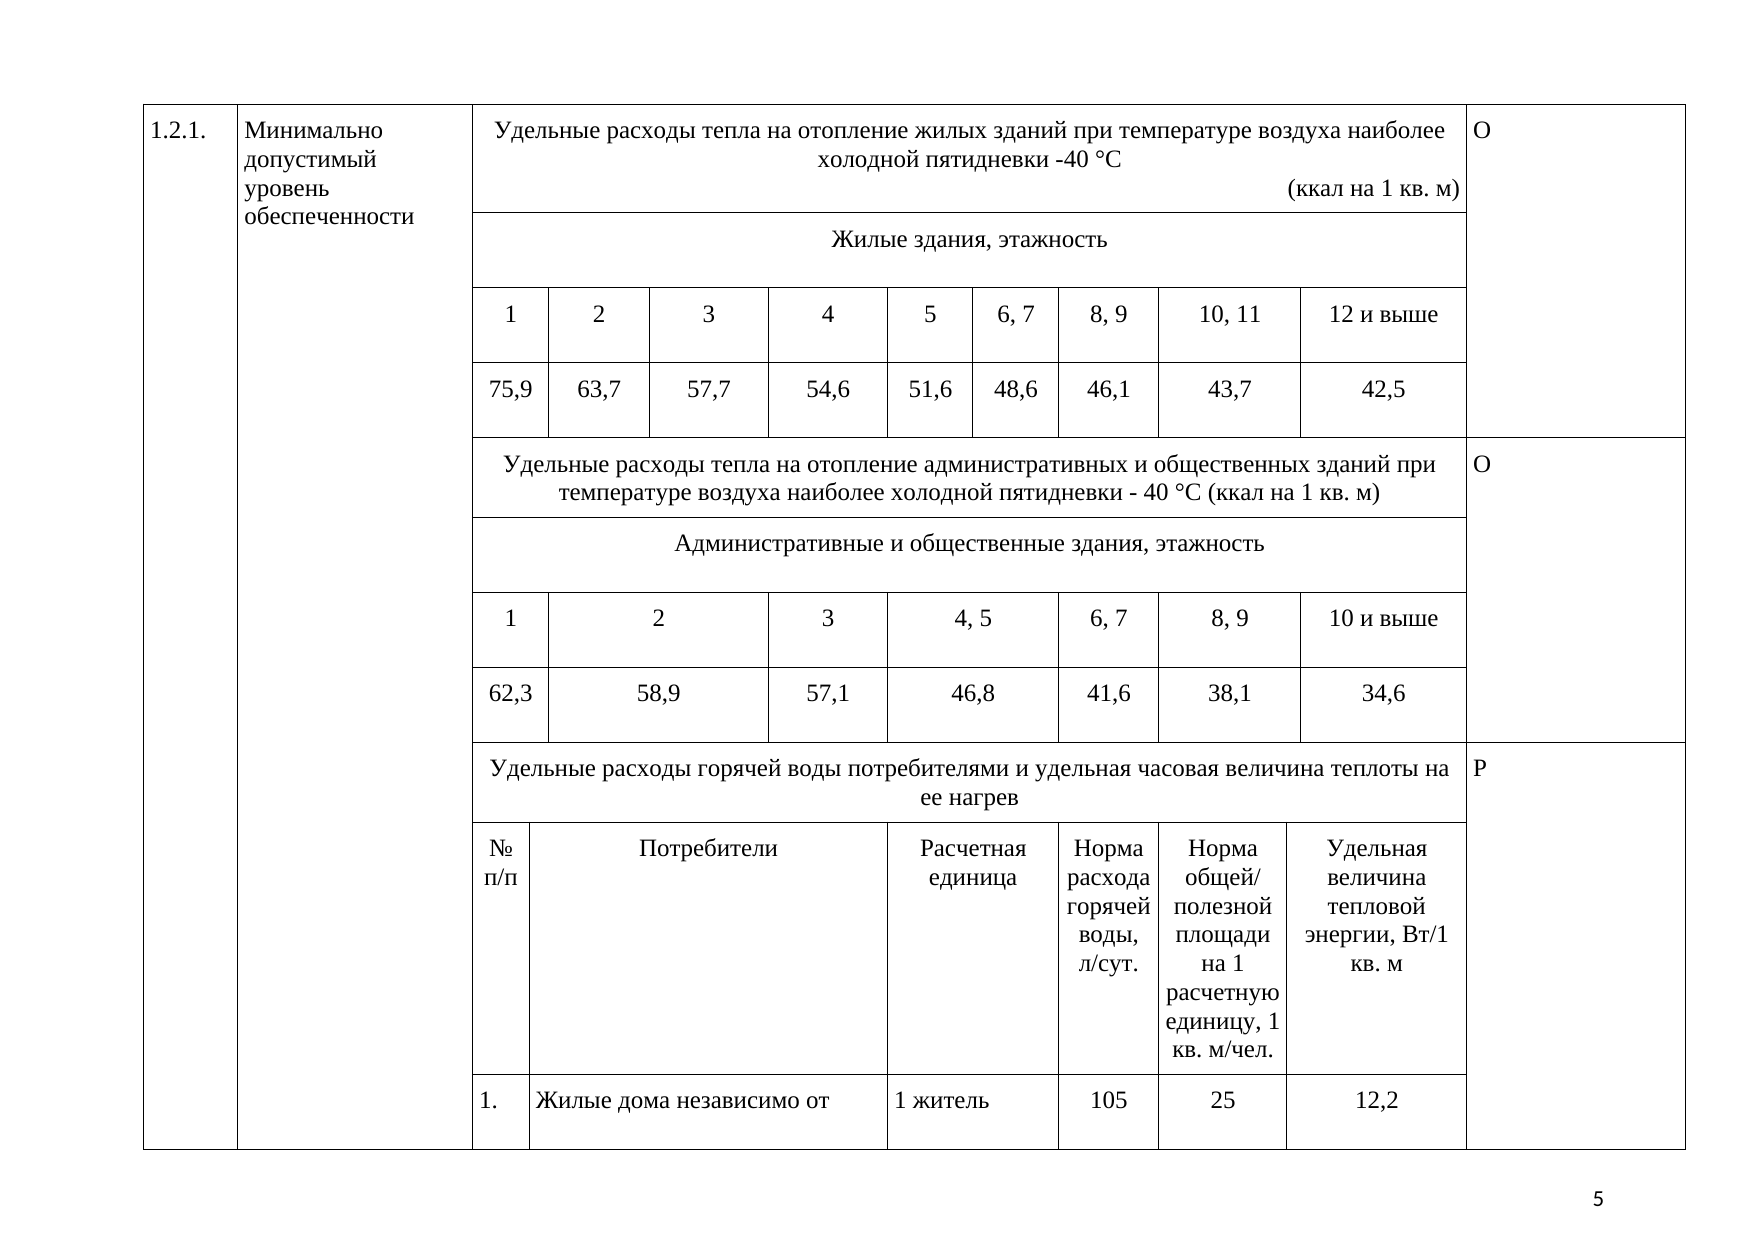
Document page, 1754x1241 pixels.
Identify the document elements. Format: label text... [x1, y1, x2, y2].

table_cell № п/п [473, 823, 529, 1074]
table_cell 1.2.1. [144, 105, 237, 1149]
table_cell 10 и выше [1301, 593, 1466, 667]
table_cell 10, 11 [1159, 288, 1300, 362]
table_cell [530, 1075, 887, 1149]
table_cell Удельные расходы тепла на отопление административных и общественных зданий при температуре воздуха наиболее холодной пятидневки - 40 °C (ккал на 1 кв. м) [473, 438, 1466, 517]
table_cell Минимально допустимый уровень обеспеченности [238, 105, 472, 1149]
table_cell Норма расхода горячей воды, л/сут. [1059, 823, 1158, 1074]
table_cell 75,9 [473, 363, 548, 437]
table_cell Расчетная единица [888, 823, 1058, 1074]
table_cell 8, 9 [1059, 288, 1158, 362]
table_cell 46,1 [1059, 363, 1158, 437]
table_cell 5 [888, 288, 972, 362]
table_cell 57,7 [650, 363, 768, 437]
table_cell Жилые здания, этажность [473, 213, 1466, 287]
table_cell Р [1467, 743, 1685, 1149]
table_cell 1 житель [888, 1075, 1058, 1149]
table_cell 38,1 [1159, 668, 1300, 742]
table_cell Удельная величина тепловой энергии, Вт/1 кв. м [1287, 823, 1466, 1074]
table_cell О [1467, 105, 1685, 437]
table_cell 12,2 [1287, 1075, 1466, 1149]
table_cell 62,3 [473, 668, 548, 742]
table_cell 4, 5 [888, 593, 1058, 667]
table_cell 2 [549, 593, 768, 667]
table_cell О [1467, 438, 1685, 742]
table_cell 34,6 [1301, 668, 1466, 742]
table_cell 8, 9 [1159, 593, 1300, 667]
table_cell 1. [473, 1075, 529, 1149]
table_cell 51,6 [888, 363, 972, 437]
table_cell 63,7 [549, 363, 649, 437]
table_cell Административные и общественные здания, этажность [473, 518, 1466, 592]
table_cell 3 [769, 593, 887, 667]
table_cell Удельные расходы тепла на отопление жилых зданий при температуре воздуха наиболее холодной пятидневки -40 °C (ккал на 1 кв. м) [473, 105, 1466, 212]
table_cell 6, 7 [1059, 593, 1158, 667]
table_cell 4 [769, 288, 887, 362]
table_cell 6, 7 [973, 288, 1058, 362]
table_cell 3 [650, 288, 768, 362]
table_cell 2 [549, 288, 649, 362]
table_cell Потребители [530, 823, 887, 1074]
table_cell Норма общей/ полезной площади на 1 расчетную единицу, 1 кв. м/чел. [1159, 823, 1286, 1074]
table_cell 43,7 [1159, 363, 1300, 437]
table_cell 1 [473, 593, 548, 667]
table_cell Удельные расходы горячей воды потребителями и удельная часовая величина теплоты на ее нагрев [473, 743, 1466, 822]
table_cell 42,5 [1301, 363, 1466, 437]
table_cell 57,1 [769, 668, 887, 742]
table_cell 105 [1059, 1075, 1158, 1149]
table_cell 12 и выше [1301, 288, 1466, 362]
table_cell 1 [473, 288, 548, 362]
table_cell 48,6 [973, 363, 1058, 437]
table_cell 54,6 [769, 363, 887, 437]
table_cell 41,6 [1059, 668, 1158, 742]
table_cell 46,8 [888, 668, 1058, 742]
table_cell 25 [1159, 1075, 1286, 1149]
table_cell 58,9 [549, 668, 768, 742]
